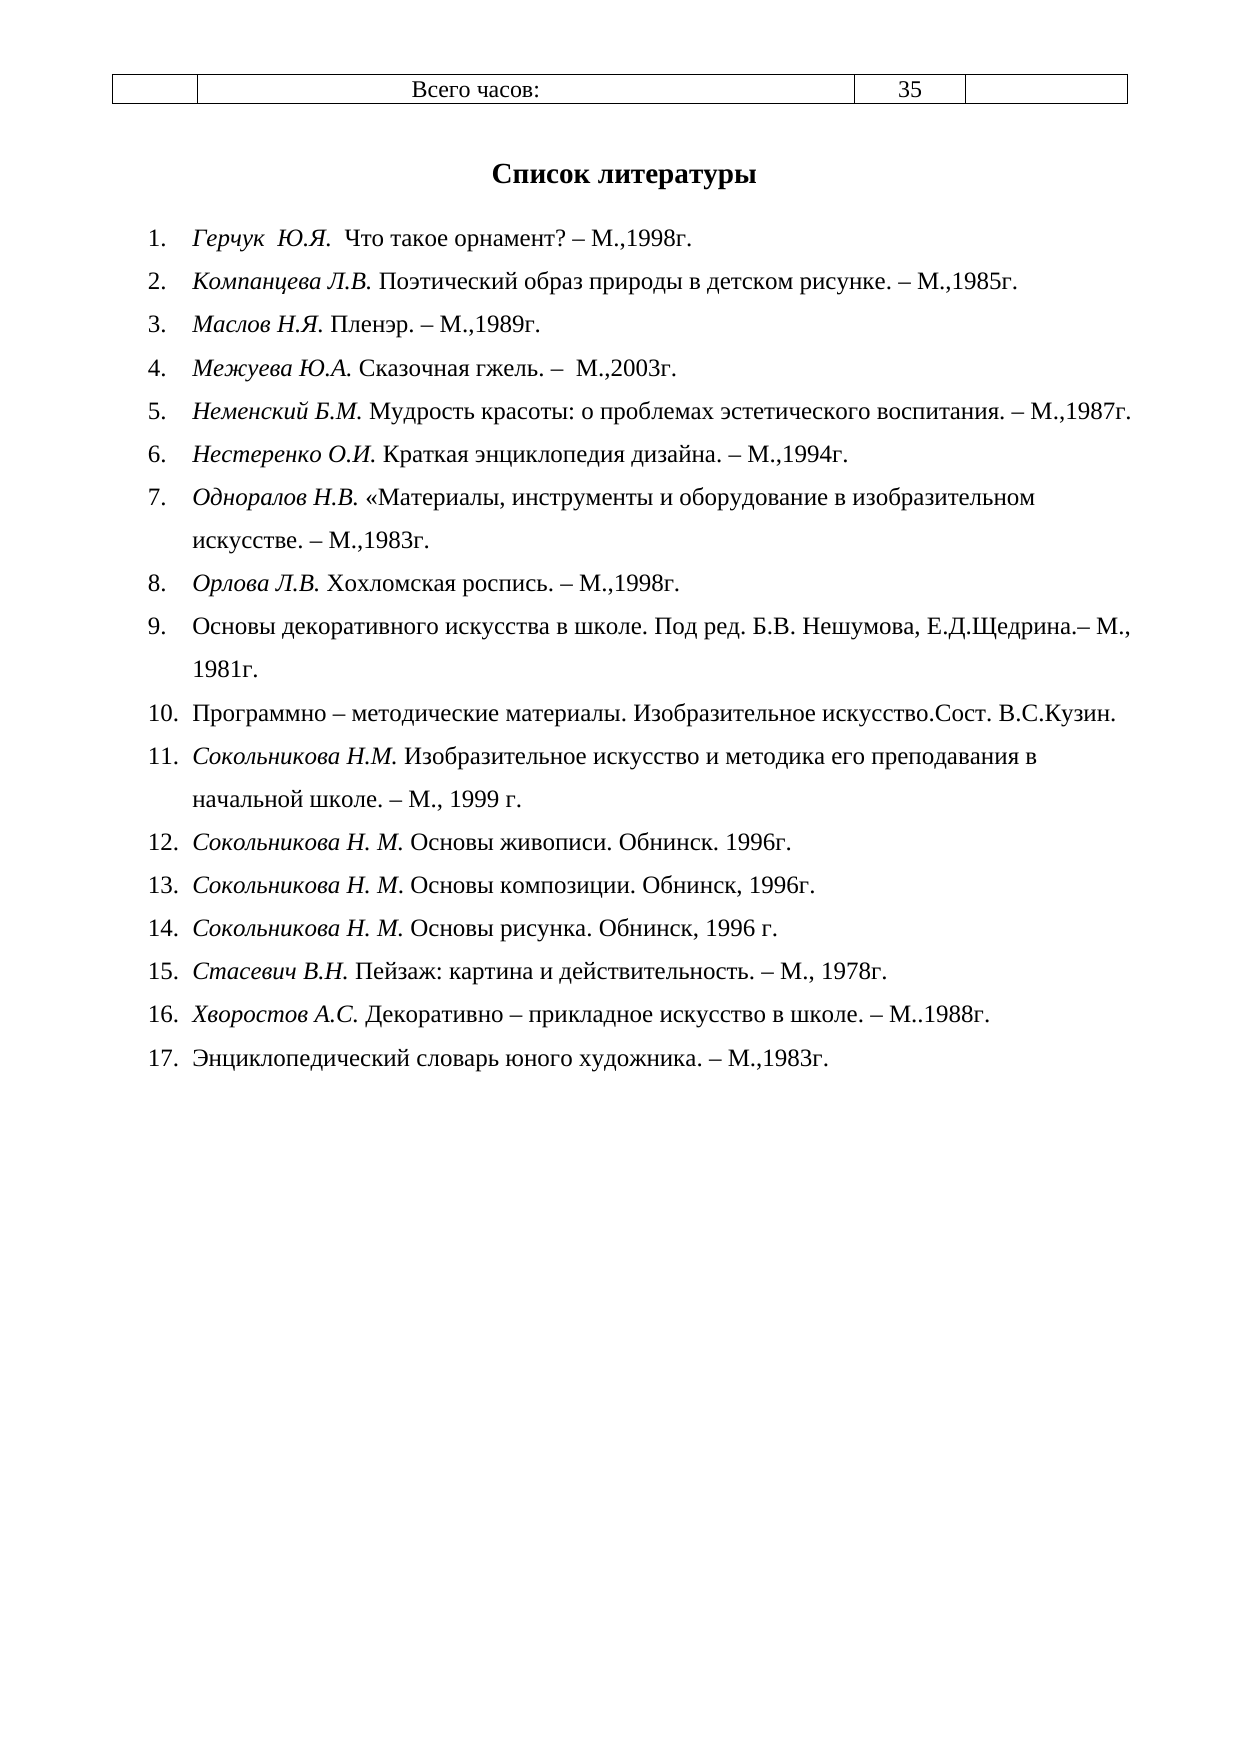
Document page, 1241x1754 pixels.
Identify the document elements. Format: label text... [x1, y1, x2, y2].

list Программно – методические материалы. Изобразительное искусство.Сост. В.С.Кузин. [148, 698, 1152, 726]
list Компанцева Л.В. Поэтический образ природы в детском рисунке. – М.,1985г. [148, 266, 1152, 295]
table_cell [113, 75, 197, 102]
list Сокольникова Н.М. Изобразительное искусство и методика его преподавания в начальной школе. – М., 1999 г. [148, 741, 1152, 813]
table_cell 35 [855, 75, 965, 102]
list Сокольникова Н. М. Основы живописи. Обнинск. 1996г. [148, 827, 1152, 856]
list Стасевич В.Н. Пейзаж: картина и действительность. – М., 1978г. [148, 956, 1152, 985]
list Основы декоративного искусства в школе. Под ред. Б.В. Нешумова, Е.Д.Щедрина.– М., 1981г. [148, 611, 1152, 683]
list Сокольникова Н. М. Основы рисунка. Обнинск, 1996 г. [148, 913, 1152, 942]
list Герчук Ю.Я. Что такое орнамент? – М.,1998г. [148, 223, 1152, 252]
list Маслов Н.Я. Пленэр. – М.,1989г. [148, 309, 1152, 338]
list Хворостов А.С. Декоративно – прикладное искусство в школе. – М..1988г. [148, 999, 1152, 1028]
list Межуева Ю.А. Сказочная гжель. – М.,2003г. [148, 353, 1152, 381]
list Нестеренко О.И. Краткая энциклопедия дизайна. – М.,1994г. [148, 439, 1152, 468]
list Неменский Б.М. Мудрость красоты: о проблемах эстетического воспитания. – М.,1987г. [148, 396, 1152, 424]
list Одноралов Н.В. «Материалы, инструменты и оборудование в изобразительном искусстве. – М.,1983г. [148, 482, 1152, 554]
text Список литературы [96, 156, 1152, 190]
list Сокольникова Н. М. Основы композиции. Обнинск, 1996г. [148, 870, 1152, 899]
list Орлова Л.В. Хохломская роспись. – М.,1998г. [148, 568, 1152, 597]
table_cell Всего часов: [198, 75, 854, 102]
list Энциклопедический словарь юного художника. – М.,1983г. [148, 1043, 1152, 1071]
table_cell [966, 75, 1127, 102]
